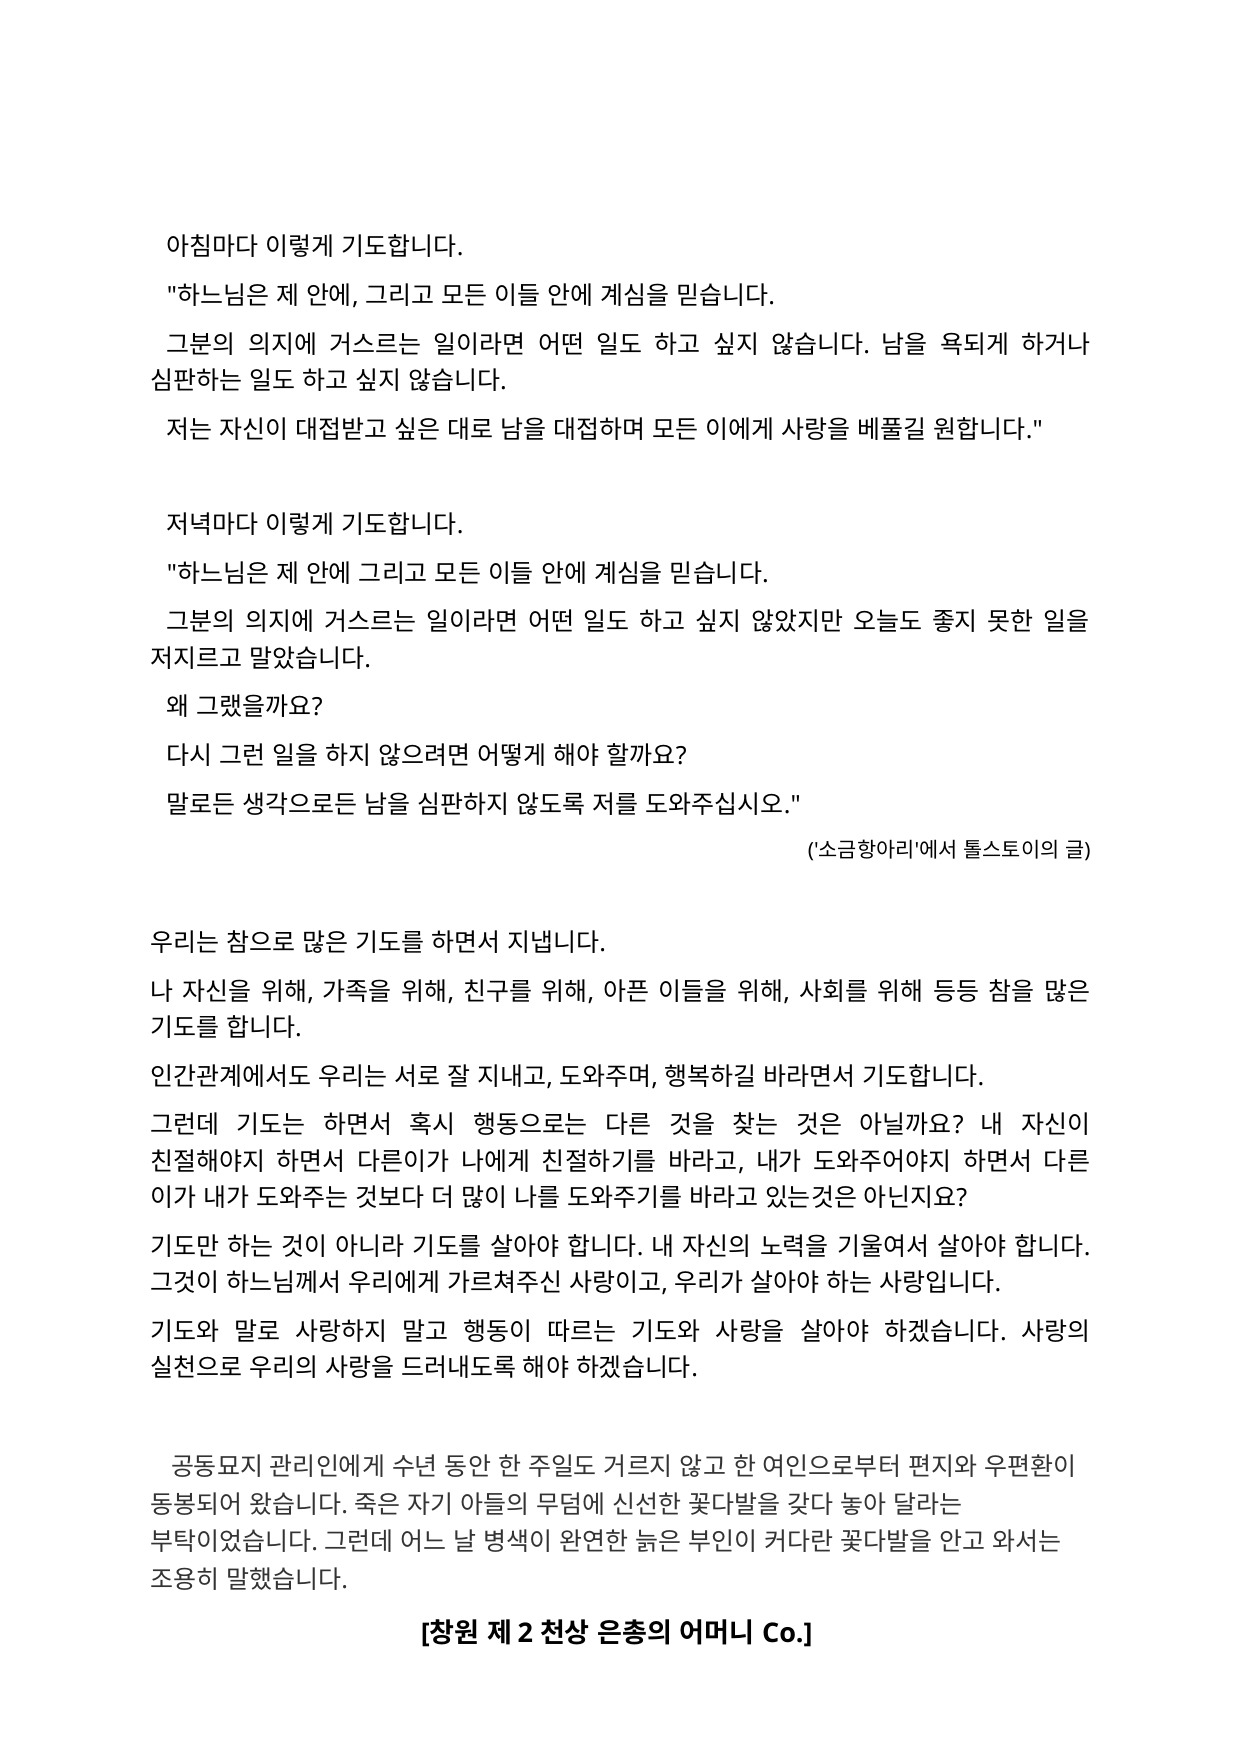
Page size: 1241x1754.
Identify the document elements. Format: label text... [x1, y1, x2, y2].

text 아침마다 이렇게 기도합니다. [150, 227, 1090, 263]
text ​ ('소금항아리'에서 톨스토이의 글) [150, 833, 1090, 863]
text 그분의 의지에 거스르는 일이라면 어떤 일도 하고 싶지 않았지만 오늘도 좋지 못한 일을 저지르고 말았습니다. [150, 602, 1090, 674]
text 왜 그랬을까요? [150, 687, 1090, 723]
text 저녁마다 이렇게 기도합니다. [150, 504, 1090, 541]
text 인간관계에서도 우리는 서로 잘 지내고, 도와주며, 행복하길 바라면서 기도합니다. [150, 1056, 1090, 1092]
text 말로든 생각으로든 남을 심판하지 않도록 저를 도와주십시오." [150, 784, 1090, 821]
text 그분의 의지에 거스르는 일이라면 어떤 일도 하고 싶지 않습니다. 남을 욕되게 하거나 심판하는 일도 하고 싶지 않습니다. [150, 324, 1090, 397]
text 우리는 참으로 많은 기도를 하면서 지냅니다. [150, 922, 1090, 959]
text 나 자신을 위해, 가족을 위해, 친구를 위해, 아픈 이들을 위해, 사회를 위해 등등 참을 많은 기도를 합니다. [150, 971, 1090, 1044]
text 기도만 하는 것이 아니라 기도를 살아야 합니다. 내 자신의 노력을 기울여서 살아야 합니다. 그것이 하느님께서 우리에게 가르쳐주신 사랑이고, 우리가 살아야 하는 사랑입니다. [150, 1226, 1090, 1299]
text 저는 자신이 대접받고 싶은 대로 남을 대접하며 모든 이에게 사랑을 베풀길 원합니다." [150, 409, 1090, 445]
text 기도와 말로 사랑하지 말고 행동이 따르는 기도와 사랑을 살아야 하겠습니다. 사랑의 실천으로 우리의 사랑을 드러내도록 해야 하겠습니다. [150, 1311, 1090, 1384]
text "하느님은 제 안에 그리고 모든 이들 안에 계심을 믿습니다. [150, 553, 1090, 589]
text 다시 그런 일을 하지 않으려면 어떻게 해야 할까요? [150, 736, 1090, 772]
text 그런데 기도는 하면서 혹시 행동으로는 다른 것을 찾는 것은 아닐까요? 내 자신이 친절해야지 하면서 다른이가 나에게 친절하기를 바라고, 내가 도와주어야지 하면서 다른 이가 내가 도와주는 것보다 더 많이 나를 도와주기를 바라고 있는것은 아닌지요? [150, 1105, 1090, 1214]
text "하느님은 제 안에, 그리고 모든 이들 안에 계심을 믿습니다. [150, 275, 1090, 312]
text 공동묘지 관리인에게 수년 동안 한 주일도 거르지 않고 한 여인으로부터 편지와 우편환이 동봉되어 왔습니다. 죽은 자기 아들의 무덤에 신선한 꽃다발을 갖다 놓아 달라는 부탁이었습니다. 그런데 어느 날 병색이 완연한 늙은 부인이 커다란 꽃다발을 안고 와서는 조용히 말했습니다. [150, 1446, 1090, 1596]
